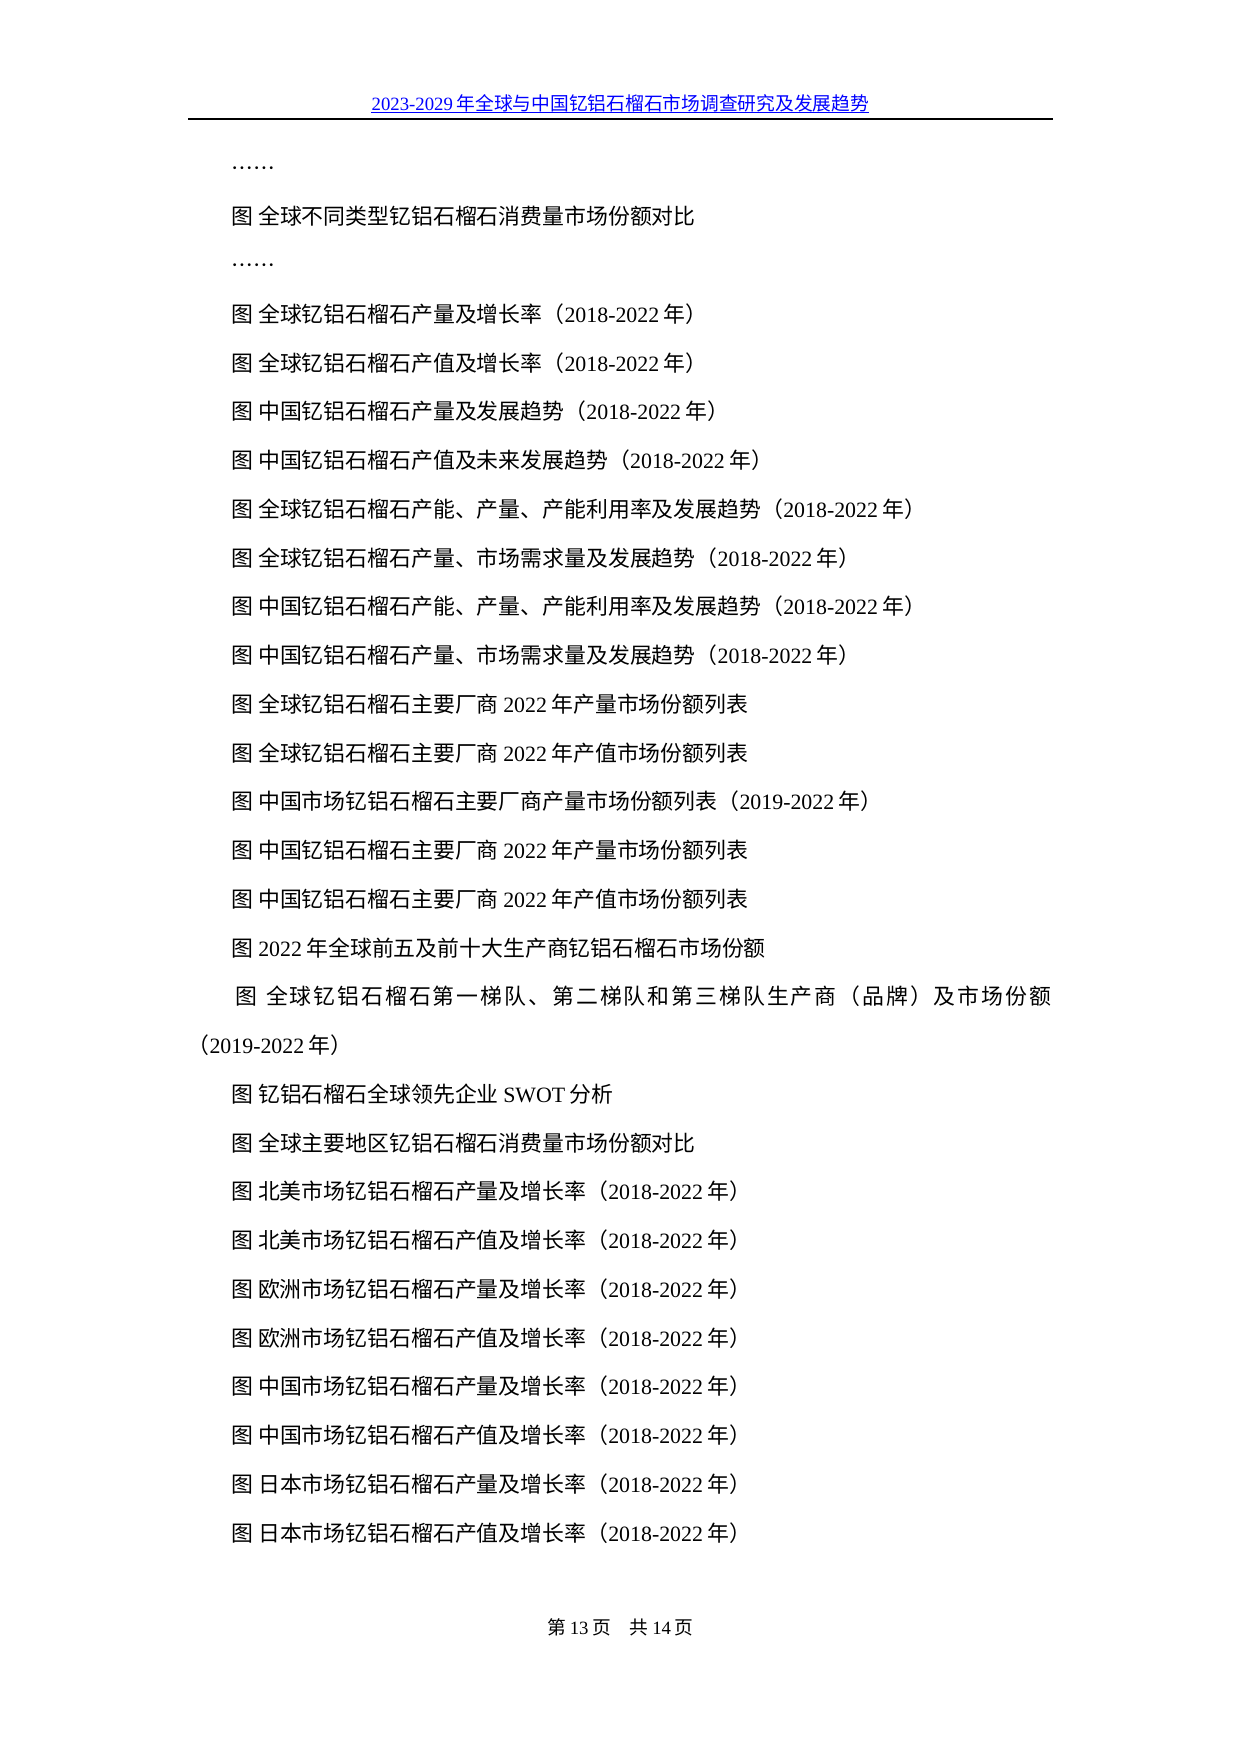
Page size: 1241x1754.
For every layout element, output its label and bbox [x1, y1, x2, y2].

text [187, 150, 1053, 1548]
